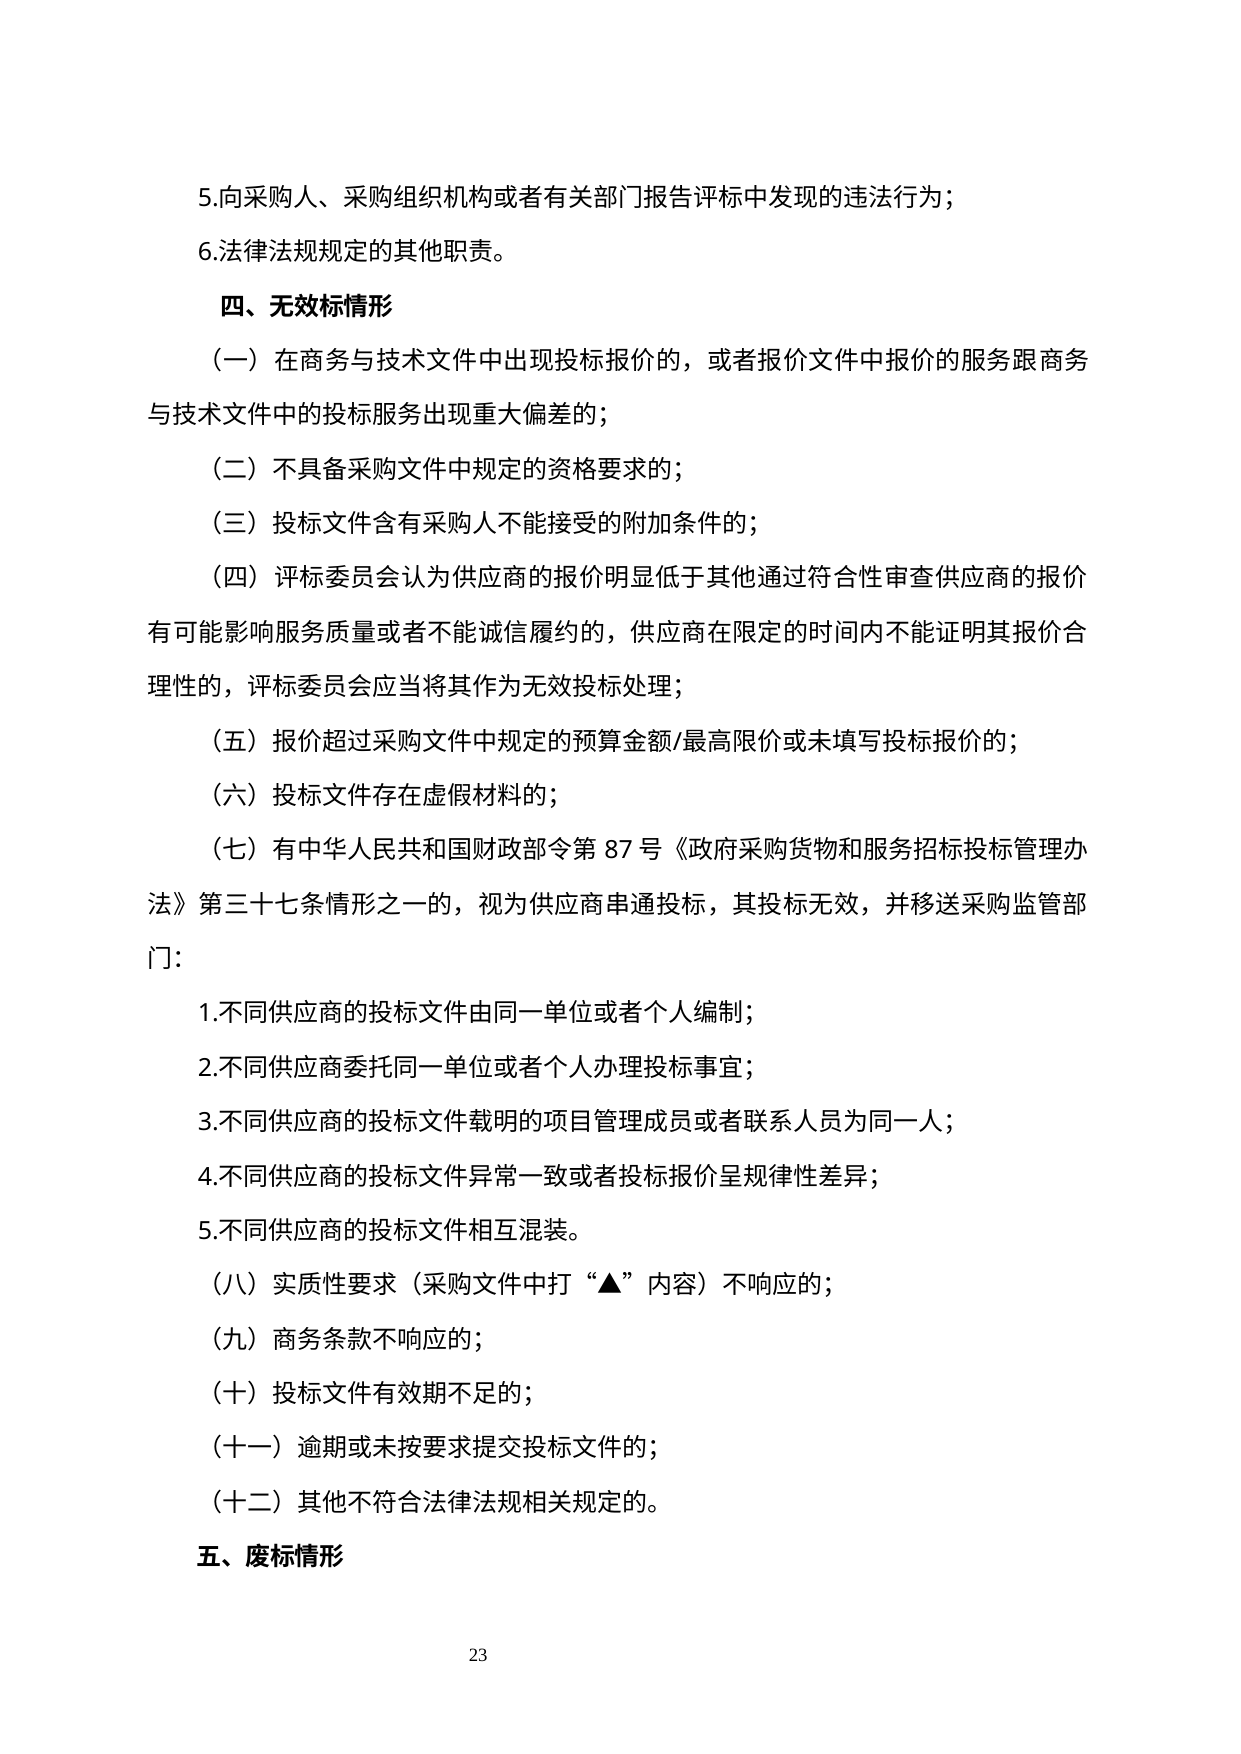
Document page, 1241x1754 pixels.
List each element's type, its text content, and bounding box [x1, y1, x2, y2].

text 2.不同供应商委托同一单位或者个人办理投标事宜； [148, 1047, 1089, 1083]
text 四、无效标情形 [148, 286, 1089, 322]
text 1.不同供应商的投标文件由同一单位或者个人编制； [148, 993, 1089, 1029]
text 4.不同供应商的投标文件异常一致或者投标报价呈规律性差异； [148, 1156, 1089, 1192]
text （八）实质性要求（采购文件中打“▲”内容）不响应的； [148, 1265, 1089, 1301]
text 3.不同供应商的投标文件载明的项目管理成员或者联系人员为同一人； [148, 1102, 1089, 1138]
text 5.不同供应商的投标文件相互混装。 [148, 1210, 1089, 1247]
text （十一）逾期或未按要求提交投标文件的； [148, 1428, 1089, 1464]
text （十）投标文件有效期不足的； [148, 1373, 1089, 1410]
text （一）在商务与技术文件中出现投标报价的，或者报价文件中报价的服务跟商务与技术文件中的投标服务出现重大偏差的； [148, 340, 1089, 431]
text （十二）其他不符合法律法规相关规定的。 [148, 1482, 1089, 1518]
text （四）评标委员会认为供应商的报价明显低于其他通过符合性审查供应商的报价，有可能影响服务质量或者不能诚信履约的，供应商在限定的时间内不能证明其报价合理性的，评标委员会应当将其作为无效投标处理； [148, 558, 1089, 703]
text 五、废标情形 [148, 1537, 1089, 1573]
text （九）商务条款不响应的； [148, 1319, 1089, 1355]
text 6.法律法规规定的其他职责。 [148, 232, 1089, 268]
text （六）投标文件存在虚假材料的； [148, 775, 1089, 812]
text （五）报价超过采购文件中规定的预算金额/最高限价或未填写投标报价的； [148, 721, 1089, 757]
text 5.向采购人、采购组织机构或者有关部门报告评标中发现的违法行为； [148, 177, 1089, 213]
text （七）有中华人民共和国财政部令第87号《政府采购货物和服务招标投标管理办法》第三十七条情形之一的，视为供应商串通投标，其投标无效，并移送采购监管部门： [148, 830, 1089, 975]
text （三）投标文件含有采购人不能接受的附加条件的； [148, 503, 1089, 540]
text （二）不具备采购文件中规定的资格要求的； [148, 449, 1089, 485]
